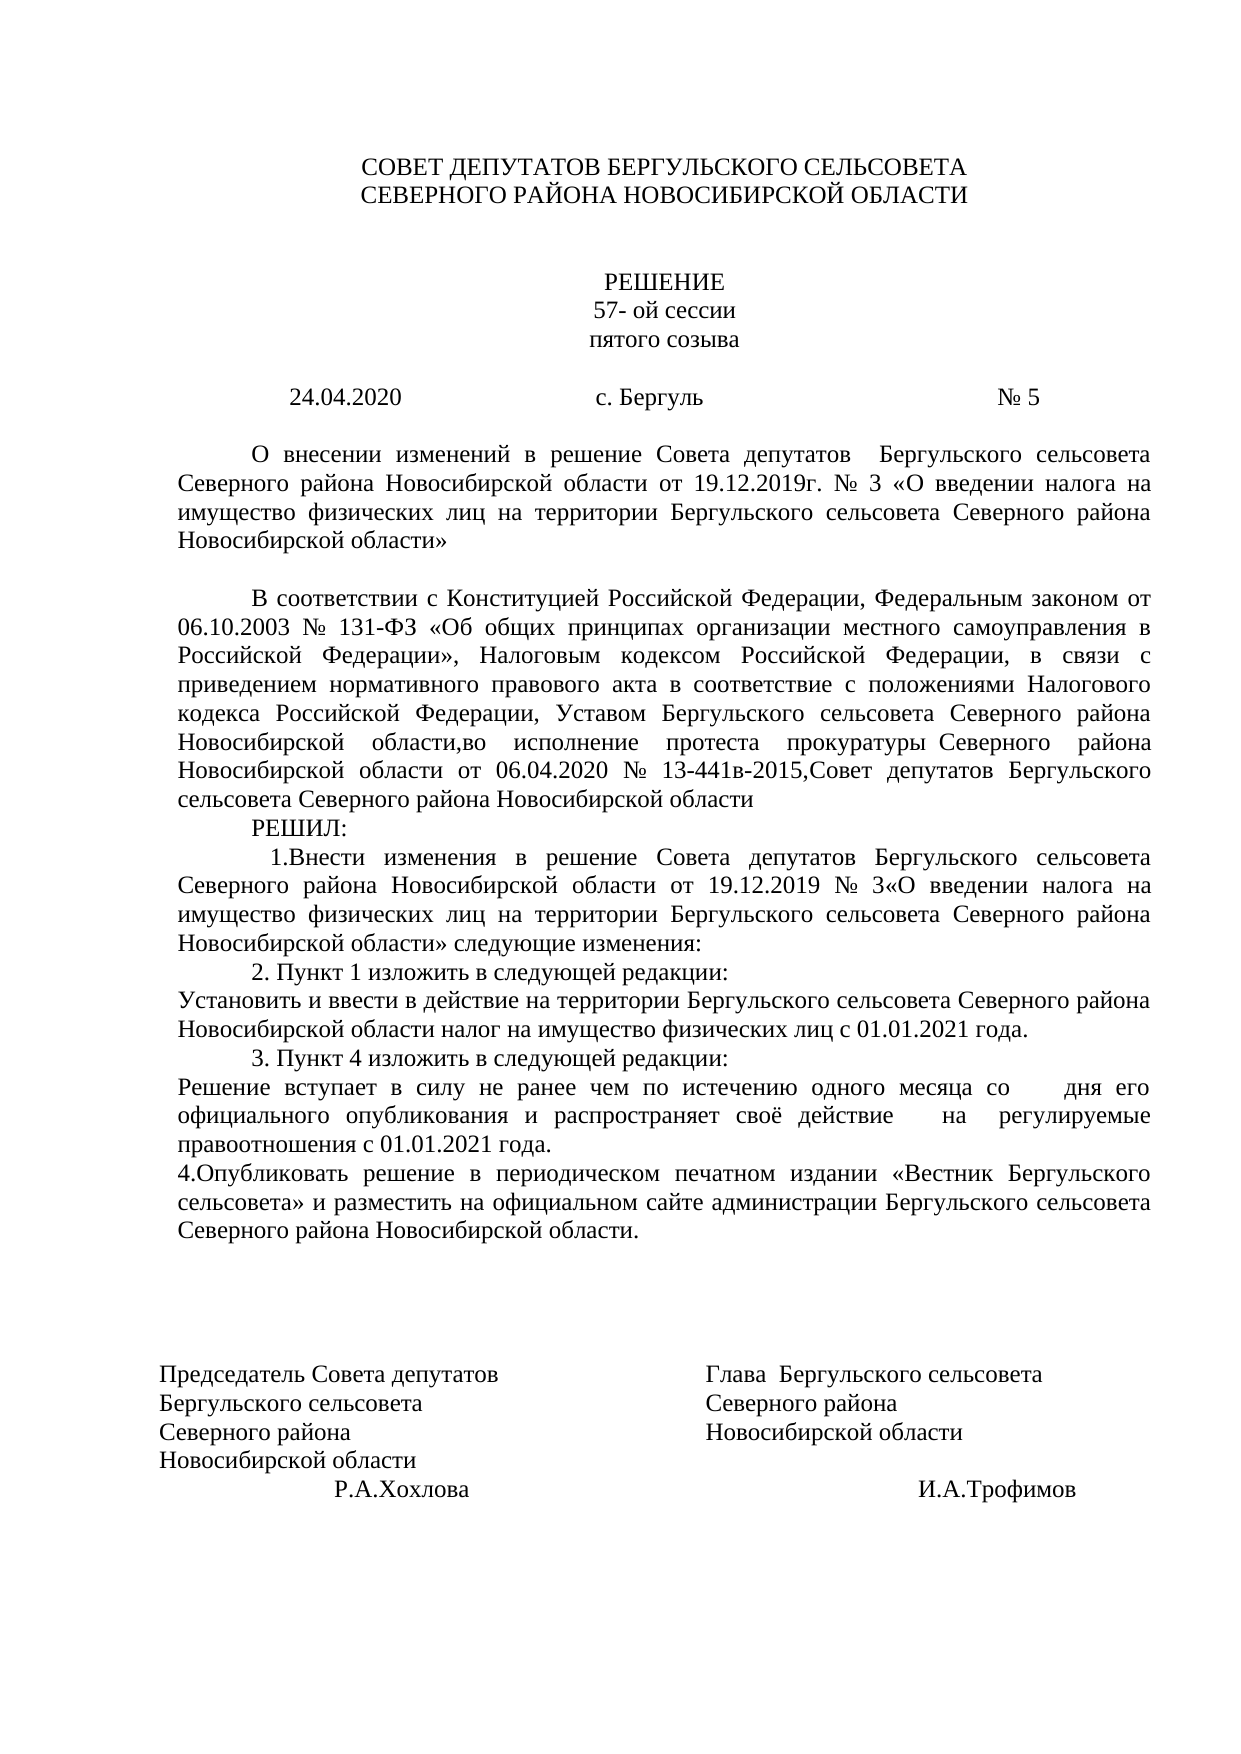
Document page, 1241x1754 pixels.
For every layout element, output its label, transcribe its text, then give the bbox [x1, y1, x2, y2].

text 24.04.2020 с. Бергуль № 5 [177, 382, 1152, 410]
text пятого созыва [177, 324, 1152, 353]
text РЕШИЛ: [177, 813, 1152, 842]
text В соответствии с Конституцией Российской Федерации, Федеральным законом от 06.10.2003 № 131-ФЗ «Об общих принципах организации местного самоуправления в Российской Федерации», Налоговым кодексом Российской Федерации, в связи с приведением нормативного правового акта в соответствие с положениями Налогового кодекса Российской Федерации, Уставом Бергульского сельсовета Северного района Новосибирской области,во исполнение протеста прокуратуры Северного района Новосибирской области от 06.04.2020 № 13-441в-2015,Совет депутатов Бергульского сельсовета Северного района Новосибирской области [177, 583, 1152, 813]
table_header Глава Бергульского сельсовета Северного района Новосибирской области И.А.Трофимов [694, 1359, 1240, 1535]
text 1.Внести изменения в решение Совета депутатов Бергульского сельсовета Северного района Новосибирской области от 19.12.2019 № 3«О введении налога на имущество физических лиц на территории Бергульского сельсовета Северного района Новосибирской области» следующие изменения: [177, 842, 1152, 957]
text 57- ой сессии [177, 295, 1152, 324]
text Решение вступает в силу не ранее чем по истечению одного месяца со дня его официального опубликования и распространяет своё действие на регулируемые правоотношения с 01.01.2021 года. [177, 1072, 1152, 1158]
text СОВЕТ ДЕПУТАТОВ БЕРГУЛЬСКОГО СЕЛЬСОВЕТА [177, 152, 1152, 180]
text 4.Опубликовать решение в периодическом печатном издании «Вестник Бергульского сельсовета» и разместить на официальном сайте администрации Бергульского сельсовета Северного района Новосибирской области. [177, 1158, 1152, 1244]
text 3. Пункт 4 изложить в следующей редакции: [177, 1043, 1152, 1072]
table_header Председатель Совета депутатов Бергульского сельсовета Северного района Новосибирской области Р.А.Хохлова [148, 1359, 694, 1535]
text Установить и ввести в действие на территории Бергульского сельсовета Северного района Новосибирской области налог на имущество физических лиц с 01.01.2021 года. [177, 985, 1152, 1043]
text О внесении изменений в решение Совета депутатов Бергульского сельсовета Северного района Новосибирской области от 19.12.2019г. № 3 «О введении налога на имущество физических лиц на территории Бергульского сельсовета Северного района Новосибирской области» [177, 439, 1152, 554]
text СЕВЕРНОГО РАЙОНА НОВОСИБИРСКОЙ ОБЛАСТИ [177, 180, 1152, 209]
text РЕШЕНИЕ [177, 267, 1152, 295]
text 2. Пункт 1 изложить в следующей редакции: [177, 957, 1152, 985]
